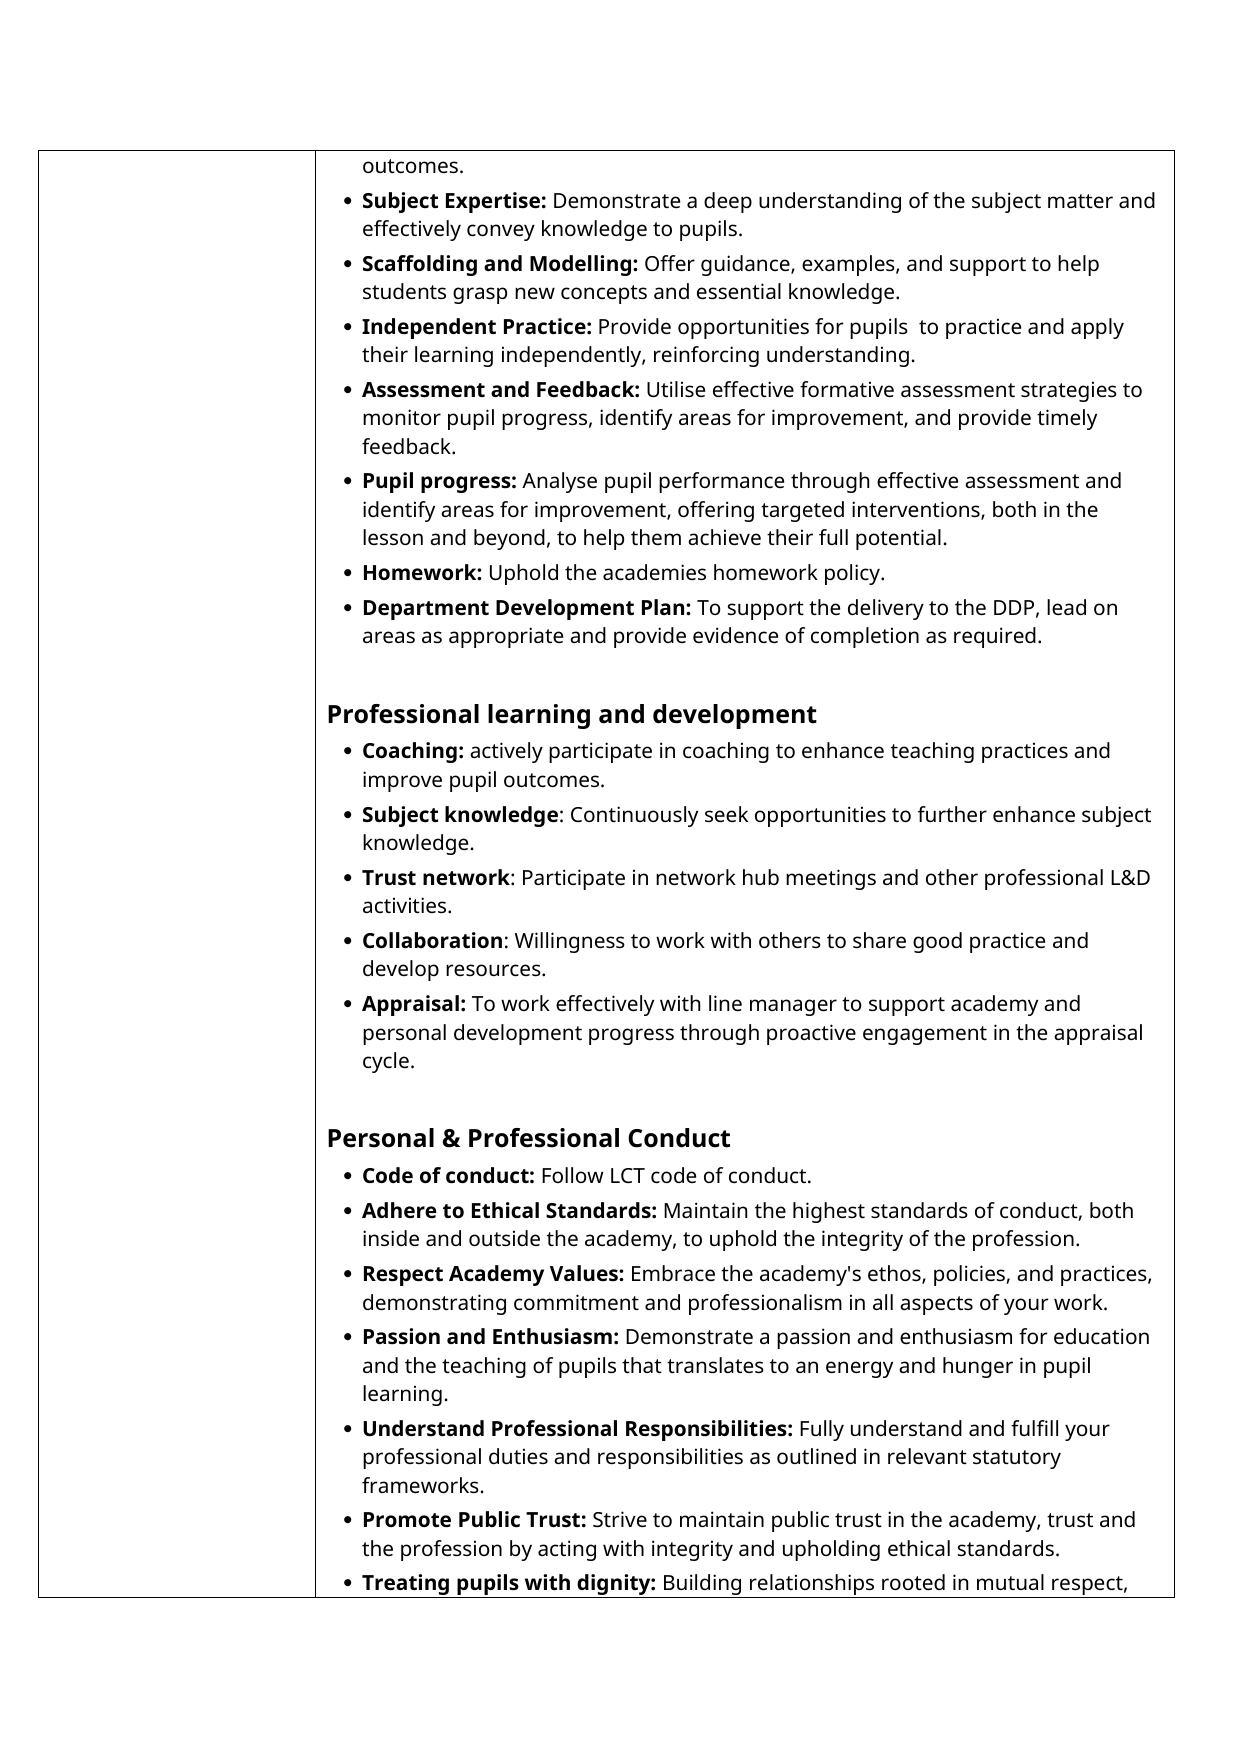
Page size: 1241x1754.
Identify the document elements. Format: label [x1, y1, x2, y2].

table_cell [39, 151, 315, 1597]
table_cell [316, 151, 1174, 1597]
